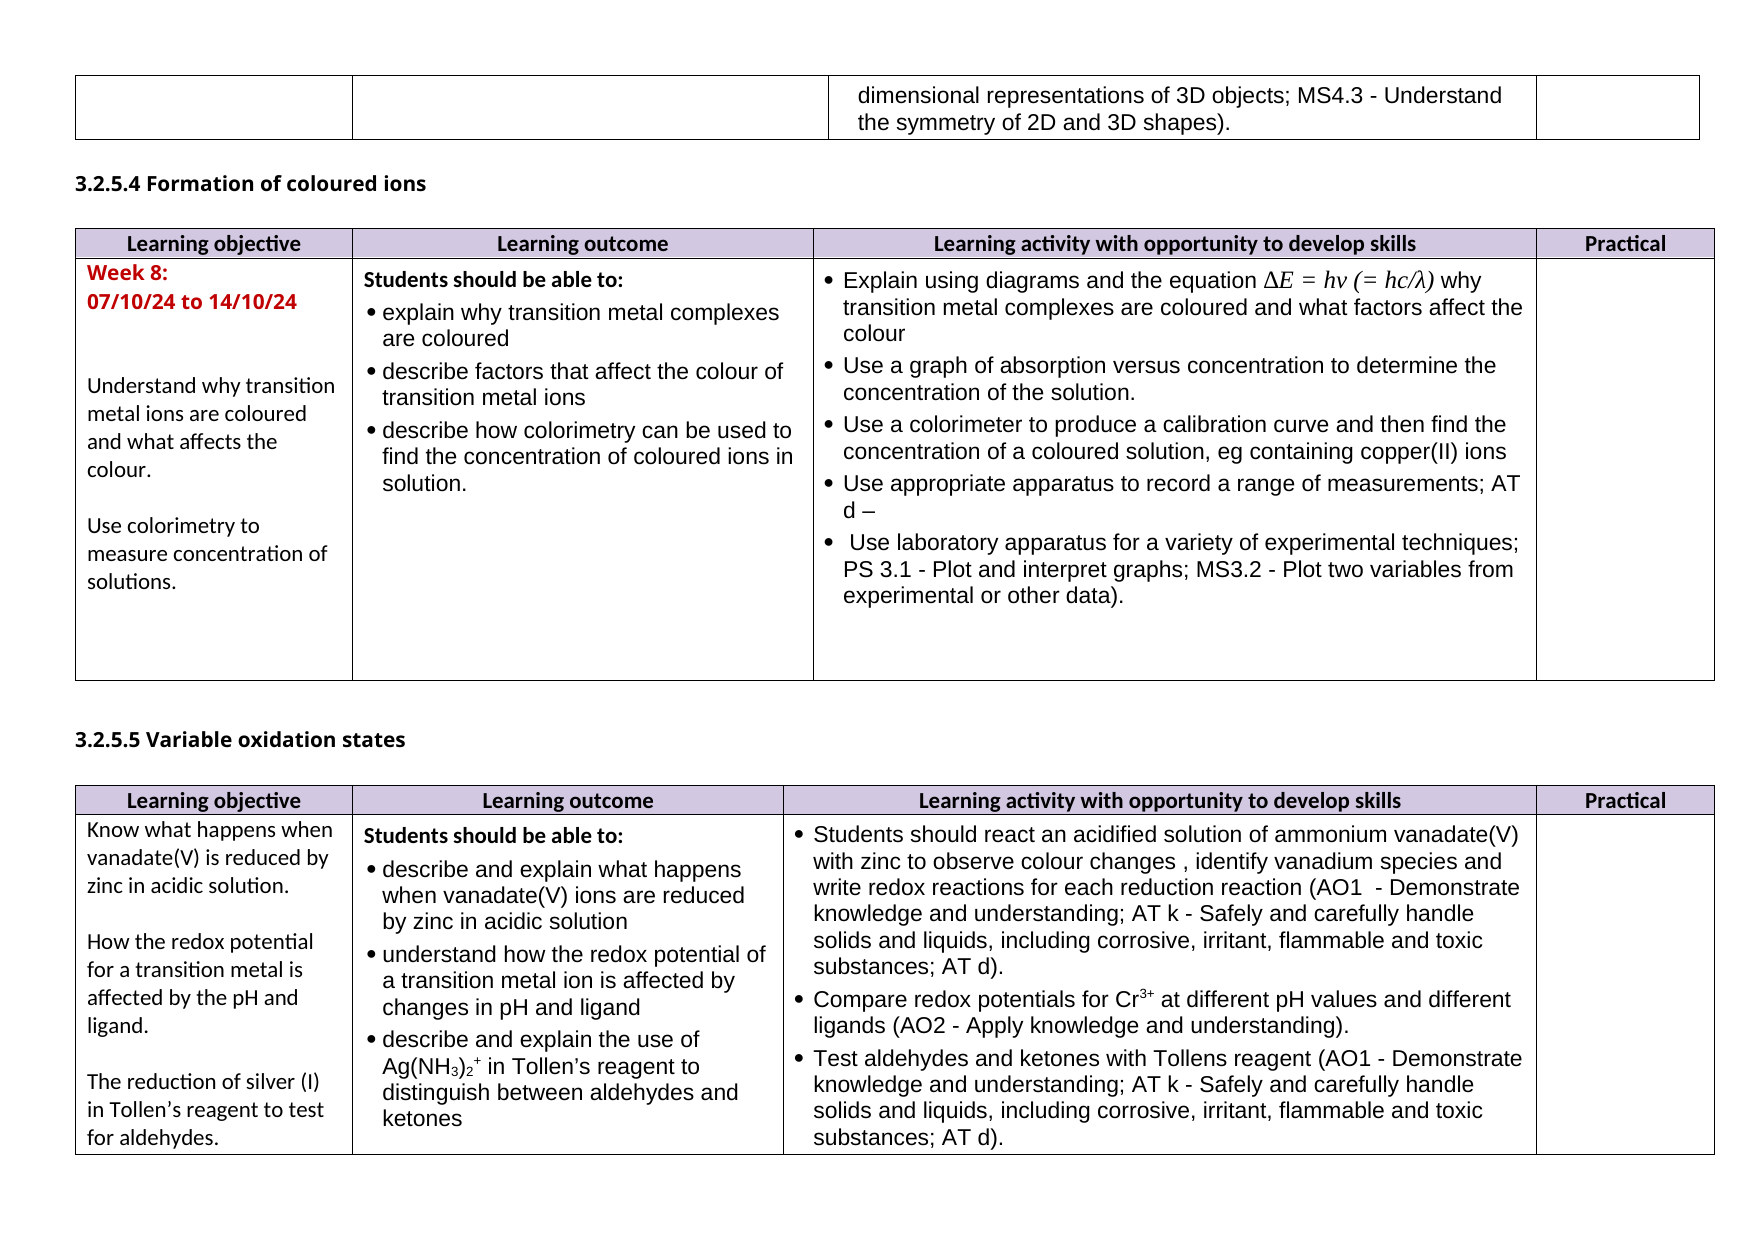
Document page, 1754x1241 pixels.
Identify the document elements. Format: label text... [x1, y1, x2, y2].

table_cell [76, 815, 352, 1154]
table_header Practical [1537, 786, 1714, 814]
table_cell [1537, 76, 1699, 139]
table_header Learning activity with opportunity to develop skills [784, 786, 1536, 814]
table_cell Students should be able to: explain why transition metal complexes are coloured describe factors that affect the colour of transition metal ions describe how colorimetry can be used to find the concentration of coloured ions in solution. [353, 259, 813, 679]
table_cell Week 8: 07/10/24 to 14/10/24 Understand why transition metal ions are coloured and what affects the colour. Use colorimetry to measure concentration of solutions. [76, 259, 352, 679]
table_header Practical [1537, 229, 1714, 257]
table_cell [76, 76, 352, 139]
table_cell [353, 76, 828, 139]
table_header Learning objective [76, 786, 352, 814]
table_header Learning outcome [353, 229, 813, 257]
text 3.2.5.4 Formation of coloured ions [75, 169, 1679, 197]
table_cell Explain using diagrams and the equation ∆E = hν (= hc/λ) why transition metal complexes are coloured and what factors affect the colour Use a graph of absorption versus concentration to determine the concentration of the solution. Use a colorimeter to produce a calibration curve and then find the concentration of a coloured solution, eg containing copper(II) ions Use appropriate apparatus to record a range of measurements; AT d – Use laboratory apparatus for a variety of experimental techniques; PS 3.1 - Plot and interpret graphs; MS3.2 - Plot two variables from experimental or other data). [814, 259, 1536, 679]
table_cell [1537, 259, 1714, 679]
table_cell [353, 815, 783, 1154]
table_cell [829, 76, 1536, 139]
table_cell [784, 815, 1536, 1154]
table_cell [1537, 815, 1714, 1154]
table_header Learning activity with opportunity to develop skills [814, 229, 1536, 257]
table_header Learning objective [76, 229, 352, 257]
table_header Learning outcome [353, 786, 783, 814]
text 3.2.5.5 Variable oxidation states [75, 725, 1679, 754]
